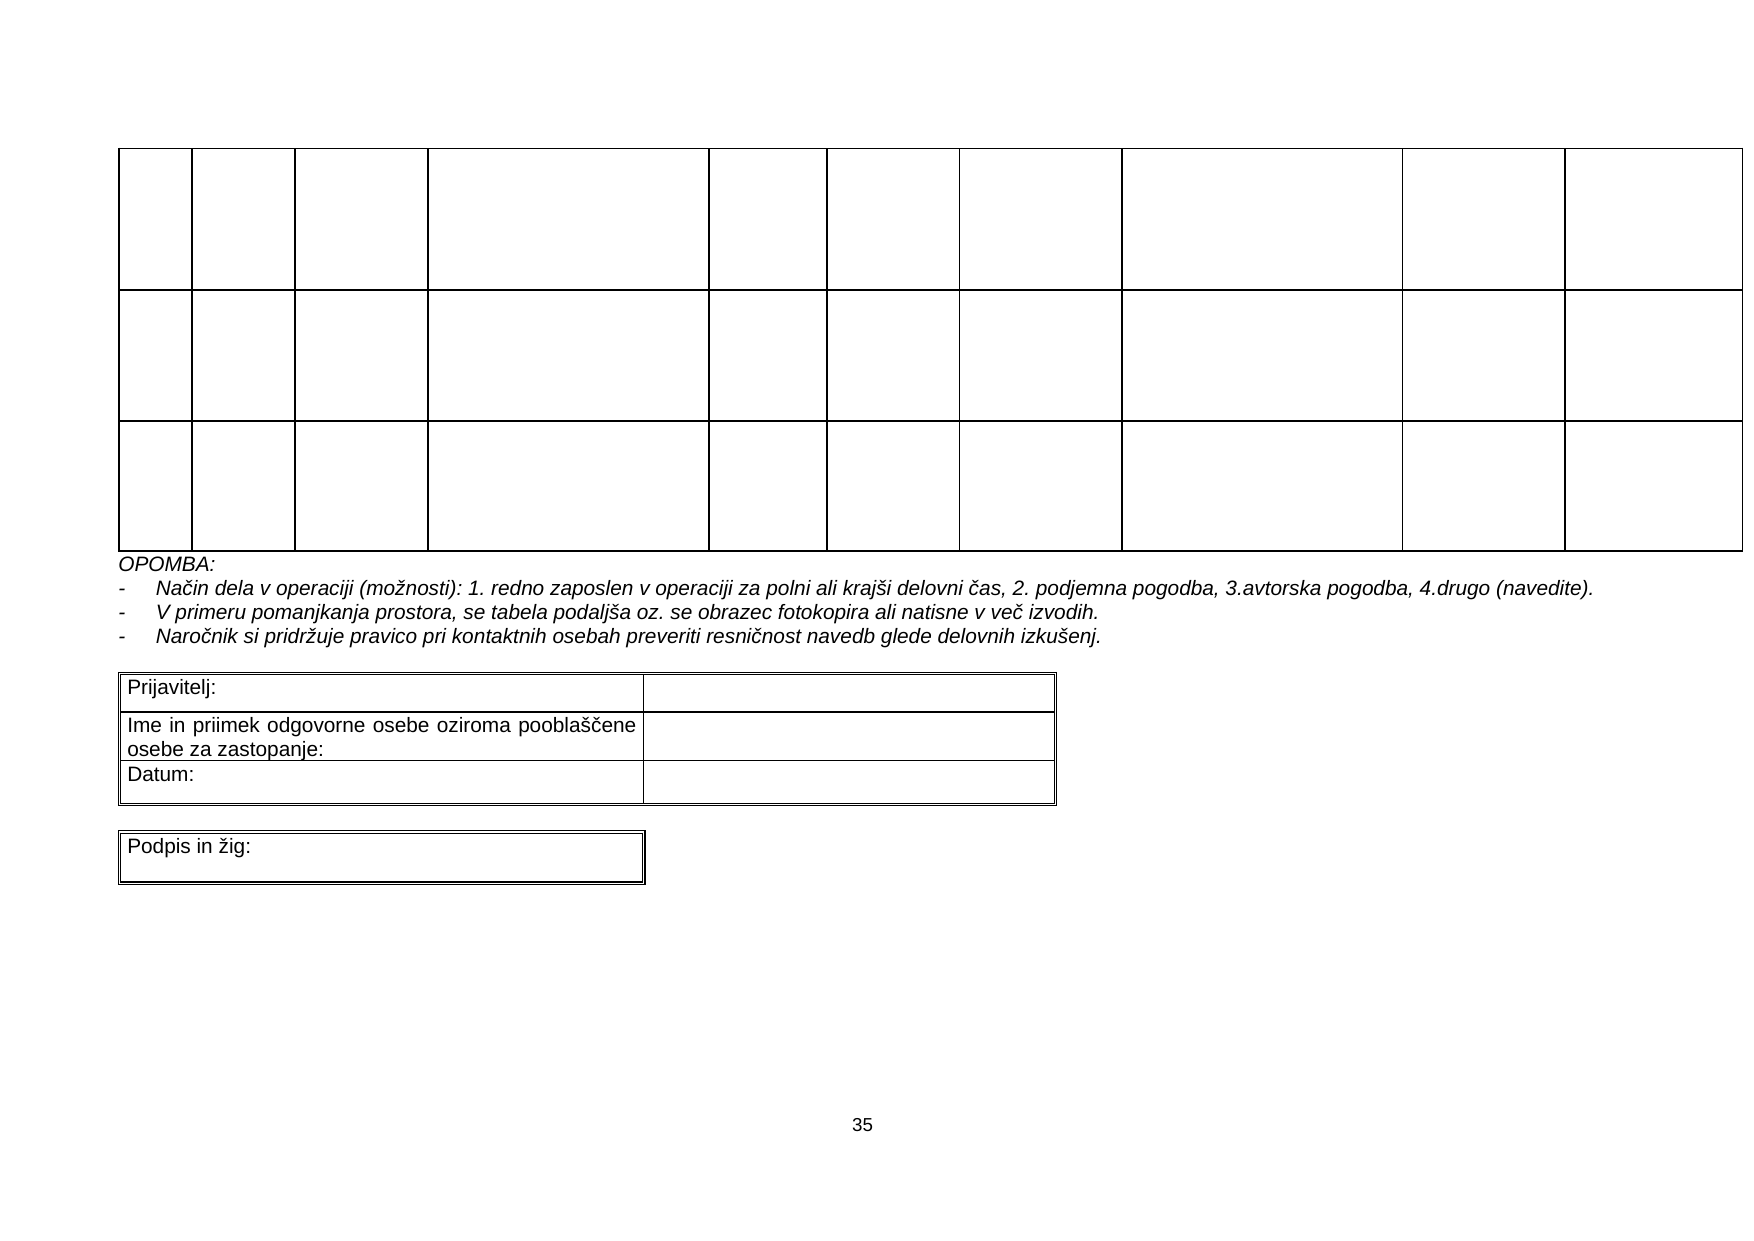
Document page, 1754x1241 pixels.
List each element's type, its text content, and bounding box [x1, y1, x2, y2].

table_cell [120, 291, 191, 420]
table_cell [1403, 422, 1564, 550]
table_cell [296, 291, 427, 420]
table_cell [828, 291, 959, 420]
table_cell [1403, 291, 1564, 420]
list V primeru pomanjkanja prostora, se tabela podaljša oz. se obrazec fotokopira ali natisne v več izvodih. [118, 600, 1606, 624]
table_cell [296, 422, 427, 550]
table_cell [120, 149, 191, 289]
table_cell [1403, 149, 1564, 289]
table_cell [644, 761, 1054, 803]
table_cell [120, 422, 191, 550]
table_cell [828, 422, 959, 550]
table_cell [710, 149, 826, 289]
table_cell [193, 291, 294, 420]
table_header [644, 675, 1054, 711]
table_cell [960, 149, 1121, 289]
list Naročnik si pridržuje pravico pri kontaktnih osebah preveriti resničnost navedb glede delovnih izkušenj. [118, 624, 1606, 648]
table_cell [710, 291, 826, 420]
table_cell [710, 422, 826, 550]
table_header Prijavitelj: [121, 675, 643, 711]
table_cell [429, 291, 708, 420]
table_cell [1123, 291, 1402, 420]
table_cell [193, 422, 294, 550]
table_cell [960, 422, 1121, 550]
table_cell [1566, 291, 1742, 420]
table_cell [429, 422, 708, 550]
table_cell [644, 713, 1054, 760]
table_cell [193, 149, 294, 289]
table_cell [296, 149, 427, 289]
table_cell Ime in priimek odgovorne osebe oziroma pooblaščene osebe za zastopanje: [121, 713, 643, 760]
table_cell [828, 149, 959, 289]
table_cell [1566, 422, 1742, 550]
table_cell [1123, 149, 1402, 289]
table_cell [960, 291, 1121, 420]
list Način dela v operaciji (možnosti): 1. redno zaposlen v operaciji za polni ali krajši delovni čas, 2. podjemna pogodba, 3.avtorska pogodba, 4.drugo (navedite). [118, 576, 1606, 600]
table_header Podpis in žig: [121, 834, 642, 881]
table_cell [1123, 422, 1402, 550]
table_cell [1566, 149, 1742, 289]
table_cell [429, 149, 708, 289]
table_cell Datum: [121, 761, 643, 803]
text OPOMBA: [118, 552, 1606, 576]
